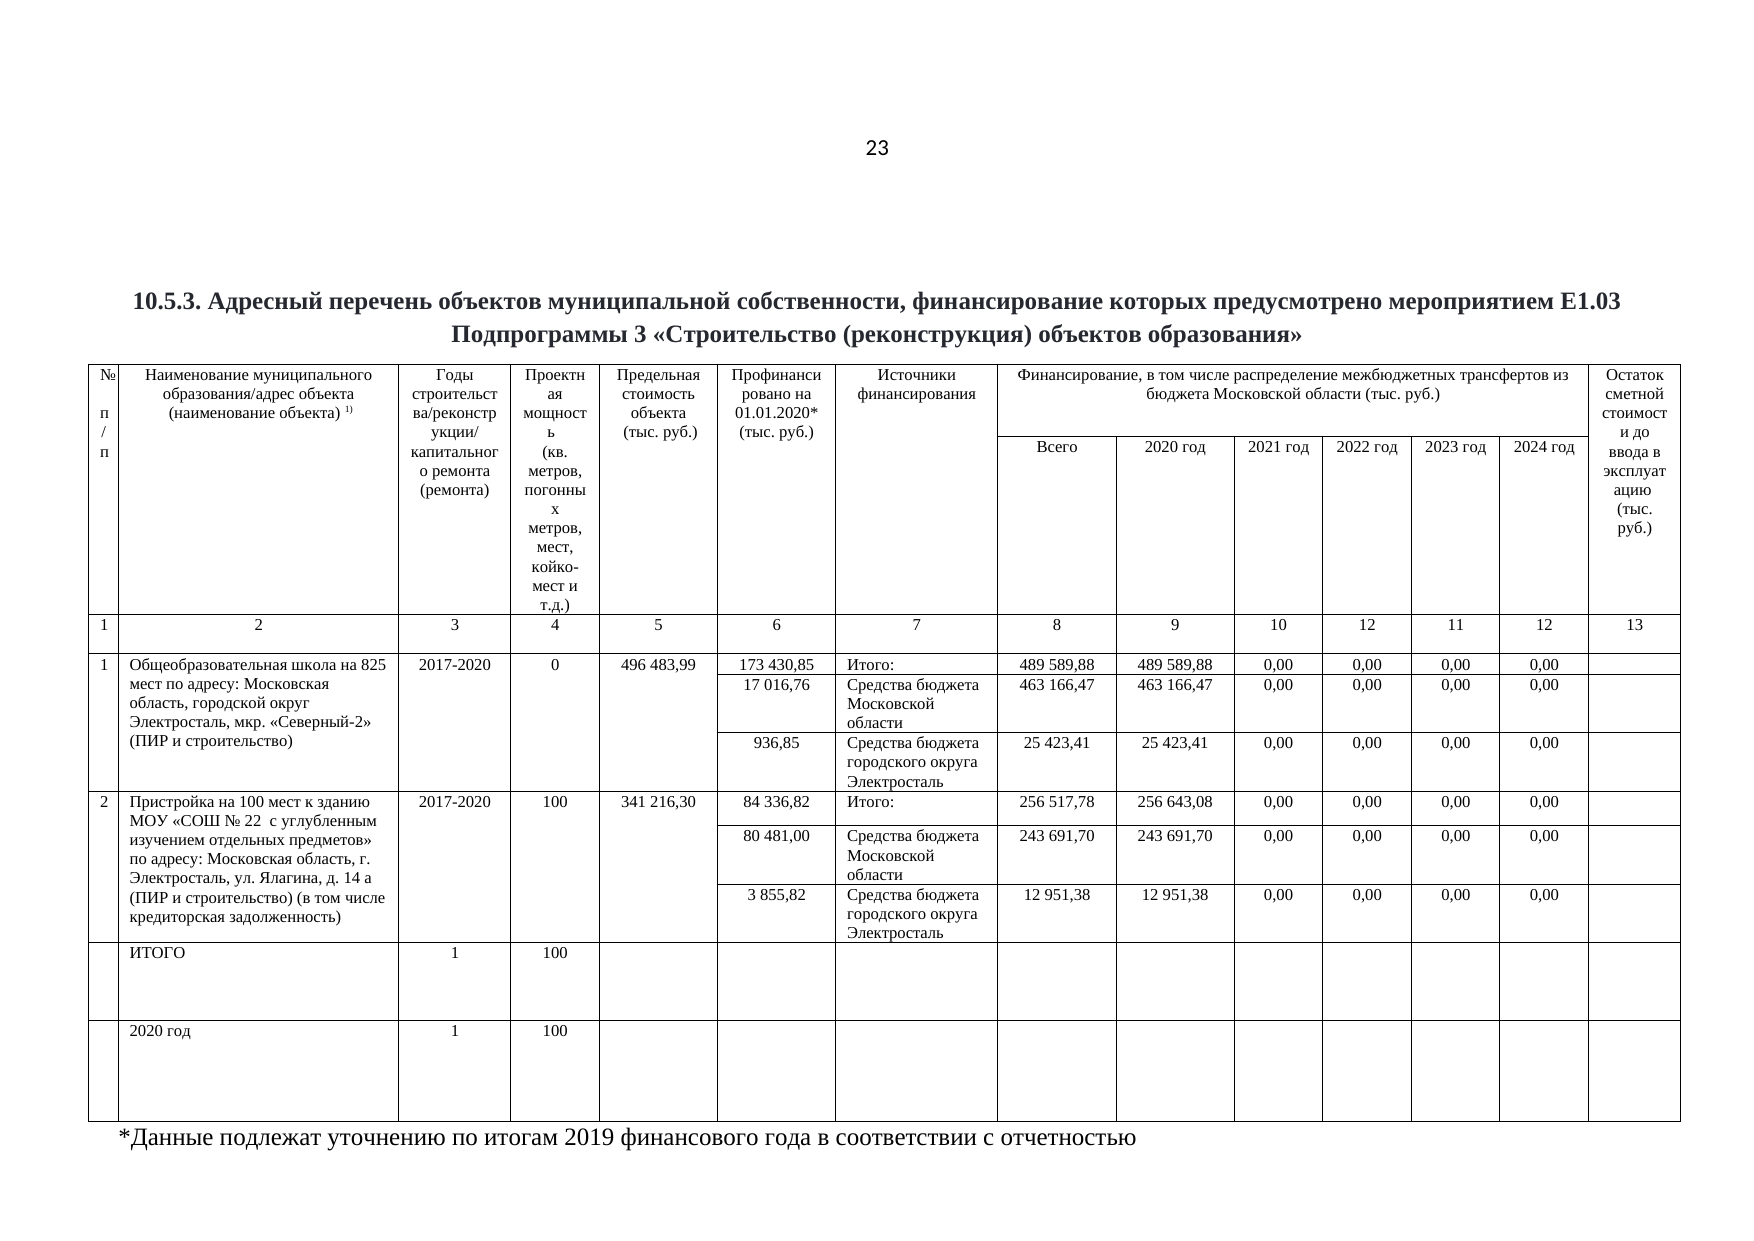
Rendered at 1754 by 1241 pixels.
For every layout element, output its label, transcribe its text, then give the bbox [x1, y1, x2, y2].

table_cell Средства бюджета Московской области [836, 675, 997, 732]
table_cell 2022 год [1323, 437, 1411, 614]
table_header Финансирование, в том числе распределение межбюджетных трансфертов из бюджета Московской области (тыс. руб.) [998, 365, 1588, 436]
table_cell [1589, 792, 1680, 825]
table_cell [836, 943, 997, 1019]
table_cell 25 423,41 [1117, 733, 1234, 791]
table_cell Итого: [836, 654, 997, 673]
table_cell 1 [89, 654, 118, 791]
table_cell Общеобразовательная школа на 825 мест по адресу: Московская область, городской округ Электросталь, мкр. «Северный-2» (ПИР и строительство) [119, 654, 398, 791]
table_cell 2017-2020 [399, 792, 510, 942]
table_cell 2020 год [1117, 437, 1234, 614]
table_header Годы строительства/реконструкции/ капитального ремонта (ремонта) [399, 365, 510, 614]
table_cell [998, 1021, 1116, 1121]
table_cell 0 [511, 654, 599, 791]
table_cell [1412, 1021, 1499, 1121]
table_header Источники финансирования [836, 365, 997, 614]
table_cell 0,00 [1412, 733, 1499, 791]
table_cell 0,00 [1235, 826, 1322, 884]
table_cell [1235, 1021, 1322, 1121]
table_cell [1412, 943, 1499, 1019]
table_cell [1589, 826, 1680, 884]
table_cell 80 481,00 [718, 826, 835, 884]
table_cell 496 483,99 [600, 654, 717, 791]
table_cell 2020 год [119, 1021, 398, 1121]
table_cell 100 [511, 943, 599, 1019]
table_cell 2 [89, 792, 118, 942]
text 10.5.3. Адресный перечень объектов муниципальной собственности, финансирование которых предусмотрено мероприятием Е1.03 Подпрограммы 3 «Строительство (реконструкция) объектов образования» [118, 286, 1636, 348]
table_cell 0,00 [1323, 826, 1411, 884]
table_cell 0,00 [1500, 675, 1588, 732]
table_cell 12 951,38 [1117, 885, 1234, 942]
table_cell Средства бюджета городского округа Электросталь [836, 885, 997, 942]
table_cell [718, 1021, 835, 1121]
table_cell [89, 943, 118, 1019]
table_cell 0,00 [1323, 675, 1411, 732]
table_cell [1323, 1021, 1411, 1121]
table_cell 0,00 [1235, 733, 1322, 791]
table_cell [600, 943, 717, 1019]
table_cell [998, 943, 1116, 1019]
table_cell 9 [1117, 615, 1234, 653]
table_cell 17 016,76 [718, 675, 835, 732]
table_header Остаток сметной стоимости до ввода в эксплуатацию (тыс. руб.) [1589, 365, 1680, 614]
table_cell 0,00 [1323, 885, 1411, 942]
table_cell Итого: [836, 792, 997, 825]
table_cell 489 589,88 [998, 654, 1116, 673]
table_cell 0,00 [1235, 675, 1322, 732]
table_cell [1589, 675, 1680, 732]
table_cell 2024 год [1500, 437, 1588, 614]
table_header № п/п [89, 365, 118, 614]
table_header Наименование муниципального образования/адрес объекта (наименование объекта) 1) [119, 365, 398, 614]
table_cell 12 951,38 [998, 885, 1116, 942]
table_cell [1589, 885, 1680, 942]
table_cell 0,00 [1500, 885, 1588, 942]
table_cell 1 [399, 1021, 510, 1121]
table_cell 341 216,30 [600, 792, 717, 942]
table_cell 0,00 [1412, 654, 1499, 673]
text *Данные подлежат уточнению по итогам 2019 финансового года в соответствии с отчетностью [118, 1122, 1636, 1151]
table_cell 0,00 [1323, 654, 1411, 673]
table_cell 10 [1235, 615, 1322, 653]
table_cell 3 [399, 615, 510, 653]
table_header Профинансировано на 01.01.2020* (тыс. руб.) [718, 365, 835, 614]
table_cell 13 [1589, 615, 1680, 653]
table_cell 5 [600, 615, 717, 653]
table_cell [1117, 943, 1234, 1019]
table_cell [1235, 943, 1322, 1019]
table_cell 0,00 [1323, 792, 1411, 825]
table_cell 0,00 [1500, 792, 1588, 825]
table_cell 0,00 [1500, 654, 1588, 673]
table_cell 0,00 [1412, 885, 1499, 942]
table_cell 243 691,70 [998, 826, 1116, 884]
table_cell 0,00 [1235, 654, 1322, 673]
table_cell 7 [836, 615, 997, 653]
table_cell 0,00 [1235, 792, 1322, 825]
table_cell 12 [1500, 615, 1588, 653]
table_cell 0,00 [1412, 826, 1499, 884]
table_cell 463 166,47 [998, 675, 1116, 732]
table_cell 256 517,78 [998, 792, 1116, 825]
table_cell [836, 1021, 997, 1121]
table_cell [1117, 1021, 1234, 1121]
table_cell [89, 1021, 118, 1121]
table_cell ИТОГО [119, 943, 398, 1019]
table_cell 256 643,08 [1117, 792, 1234, 825]
table_cell 2017-2020 [399, 654, 510, 791]
table_cell 0,00 [1412, 792, 1499, 825]
table_cell [1500, 1021, 1588, 1121]
table_cell 0,00 [1500, 826, 1588, 884]
table_cell 243 691,70 [1117, 826, 1234, 884]
table_cell 2023 год [1412, 437, 1499, 614]
table_cell [1589, 1021, 1680, 1121]
table_cell [600, 1021, 717, 1121]
table_header Проектная мощность (кв. метров, погонных метров, мест, койко-мест и т.д.) [511, 365, 599, 614]
table_cell 25 423,41 [998, 733, 1116, 791]
table_cell 173 430,85 [718, 654, 835, 673]
table_cell 0,00 [1412, 675, 1499, 732]
table_cell 2021 год [1235, 437, 1322, 614]
table_header Предельная стоимость объекта (тыс. руб.) [600, 365, 717, 614]
table_cell 463 166,47 [1117, 675, 1234, 732]
table_cell 100 [511, 1021, 599, 1121]
table_cell Средства бюджета Московской области [836, 826, 997, 884]
table_cell Всего [998, 437, 1116, 614]
table_cell 4 [511, 615, 599, 653]
table_cell 84 336,82 [718, 792, 835, 825]
table_cell 8 [998, 615, 1116, 653]
table_cell [1323, 943, 1411, 1019]
table_cell 0,00 [1500, 733, 1588, 791]
table_cell 1 [89, 615, 118, 653]
table_cell [718, 943, 835, 1019]
table_cell 12 [1323, 615, 1411, 653]
table_cell 1 [399, 943, 510, 1019]
table_cell [1589, 943, 1680, 1019]
table_cell 2 [119, 615, 398, 653]
table_cell 0,00 [1235, 885, 1322, 942]
table_cell 11 [1412, 615, 1499, 653]
table_cell [1500, 943, 1588, 1019]
table_cell 3 855,82 [718, 885, 835, 942]
table_cell 6 [718, 615, 835, 653]
table_cell Пристройка на 100 мест к зданию МОУ «СОШ № 22 с углубленным изучением отдельных предметов» по адресу: Московская область, г. Электросталь, ул. Ялагина, д. 14 а (ПИР и строительство) (в том числе кредиторская задолженность) [119, 792, 398, 942]
table_cell [1589, 733, 1680, 791]
table_cell 100 [511, 792, 599, 942]
table_cell [1589, 654, 1680, 673]
table_cell 0,00 [1323, 733, 1411, 791]
table_cell 936,85 [718, 733, 835, 791]
table_cell 489 589,88 [1117, 654, 1234, 673]
table_cell Средства бюджета городского округа Электросталь [836, 733, 997, 791]
